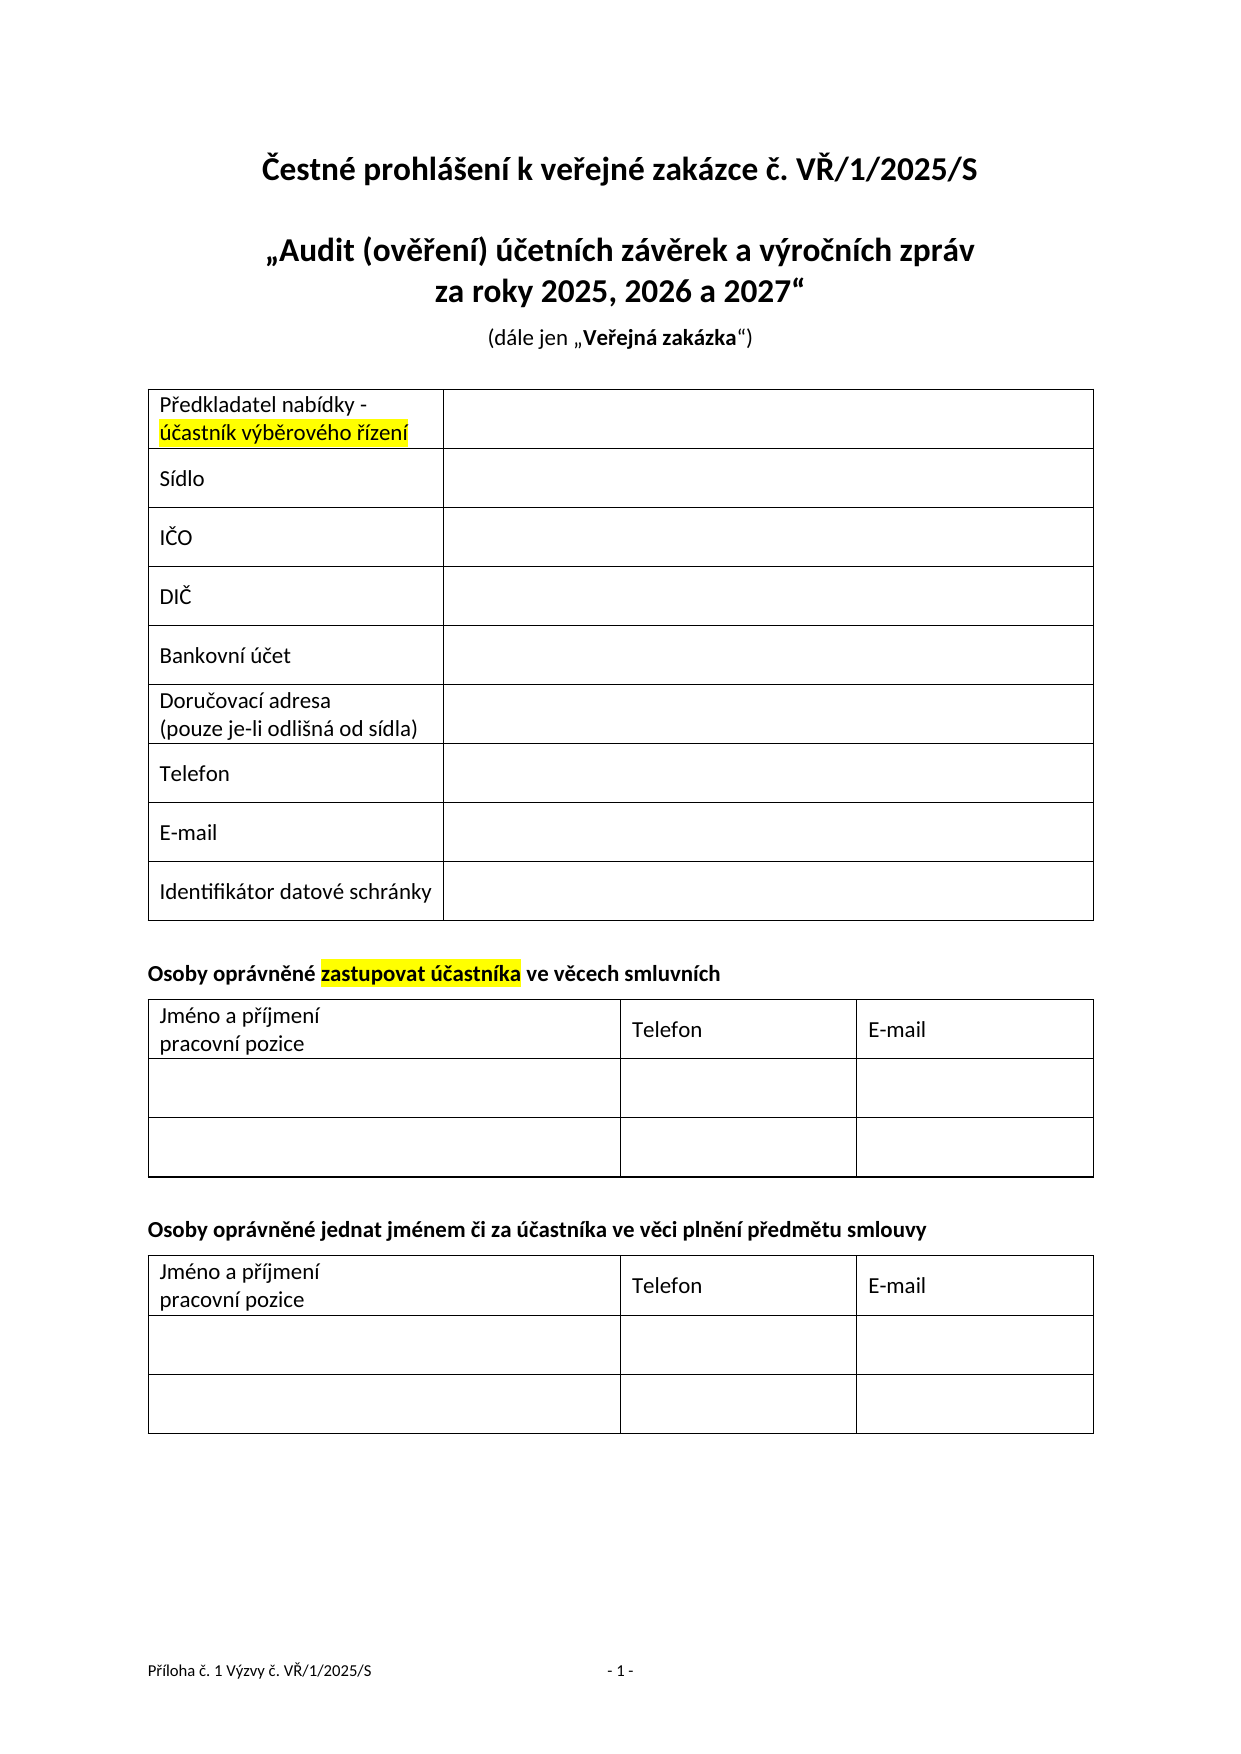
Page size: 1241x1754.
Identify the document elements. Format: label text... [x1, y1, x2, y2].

text Čestné prohlášení k veřejné zakázce č. VŘ/1/2025/S [148, 148, 1093, 188]
table_cell [857, 1118, 1093, 1176]
table_cell [621, 1375, 856, 1433]
table_cell [444, 862, 1093, 920]
table_cell [857, 1375, 1093, 1433]
table_cell [857, 1316, 1093, 1373]
table_cell Doručovací adresa (pouze je-li odlišná od sídla) [149, 685, 443, 743]
table_cell DIČ [149, 567, 443, 625]
table_cell [444, 449, 1093, 507]
table_header Předkladatel nabídky - účastník výběrového řízení [149, 390, 443, 448]
table_header E-mail [857, 1000, 1093, 1058]
table_cell [444, 803, 1093, 861]
table_header [444, 390, 1093, 448]
text Osoby oprávněné jednat jménem či za účastníka ve věci plnění předmětu smlouvy [148, 1215, 1093, 1243]
table_cell [444, 567, 1093, 625]
table_header Jméno a příjmení pracovní pozice [149, 1000, 620, 1058]
table_cell E-mail [149, 803, 443, 861]
table_cell [621, 1059, 856, 1117]
table_cell [444, 744, 1093, 802]
table_header E-mail [857, 1256, 1093, 1314]
table_cell IČO [149, 508, 443, 566]
table_cell Sídlo [149, 449, 443, 507]
text (dále jen „Veřejná zakázka“) [148, 323, 1093, 351]
table_cell [444, 685, 1093, 743]
table_cell Bankovní účet [149, 626, 443, 684]
table_cell [149, 1118, 620, 1176]
table_header Jméno a příjmení pracovní pozice [149, 1256, 620, 1314]
table_cell [857, 1059, 1093, 1117]
table_cell [621, 1316, 856, 1373]
table_cell Identifikátor datové schránky [149, 862, 443, 920]
text za roky 2025, 2026 a 2027“ [148, 270, 1093, 311]
table_cell [149, 1375, 620, 1433]
text Osoby oprávněné zastupovat účastníka ve věcech smluvních [521, 959, 1093, 987]
table_cell Telefon [149, 744, 443, 802]
table_cell [444, 508, 1093, 566]
table_cell [621, 1118, 856, 1176]
text „Audit (ověření) účetních závěrek a výročních zpráv [148, 229, 1093, 270]
table_header Telefon [621, 1000, 856, 1058]
table_header Telefon [621, 1256, 856, 1314]
text Osoby oprávněné zastupovat účastníka ve věcech smluvních [148, 959, 321, 987]
table_cell [149, 1059, 620, 1117]
table_cell [149, 1316, 620, 1373]
table_cell [444, 626, 1093, 684]
